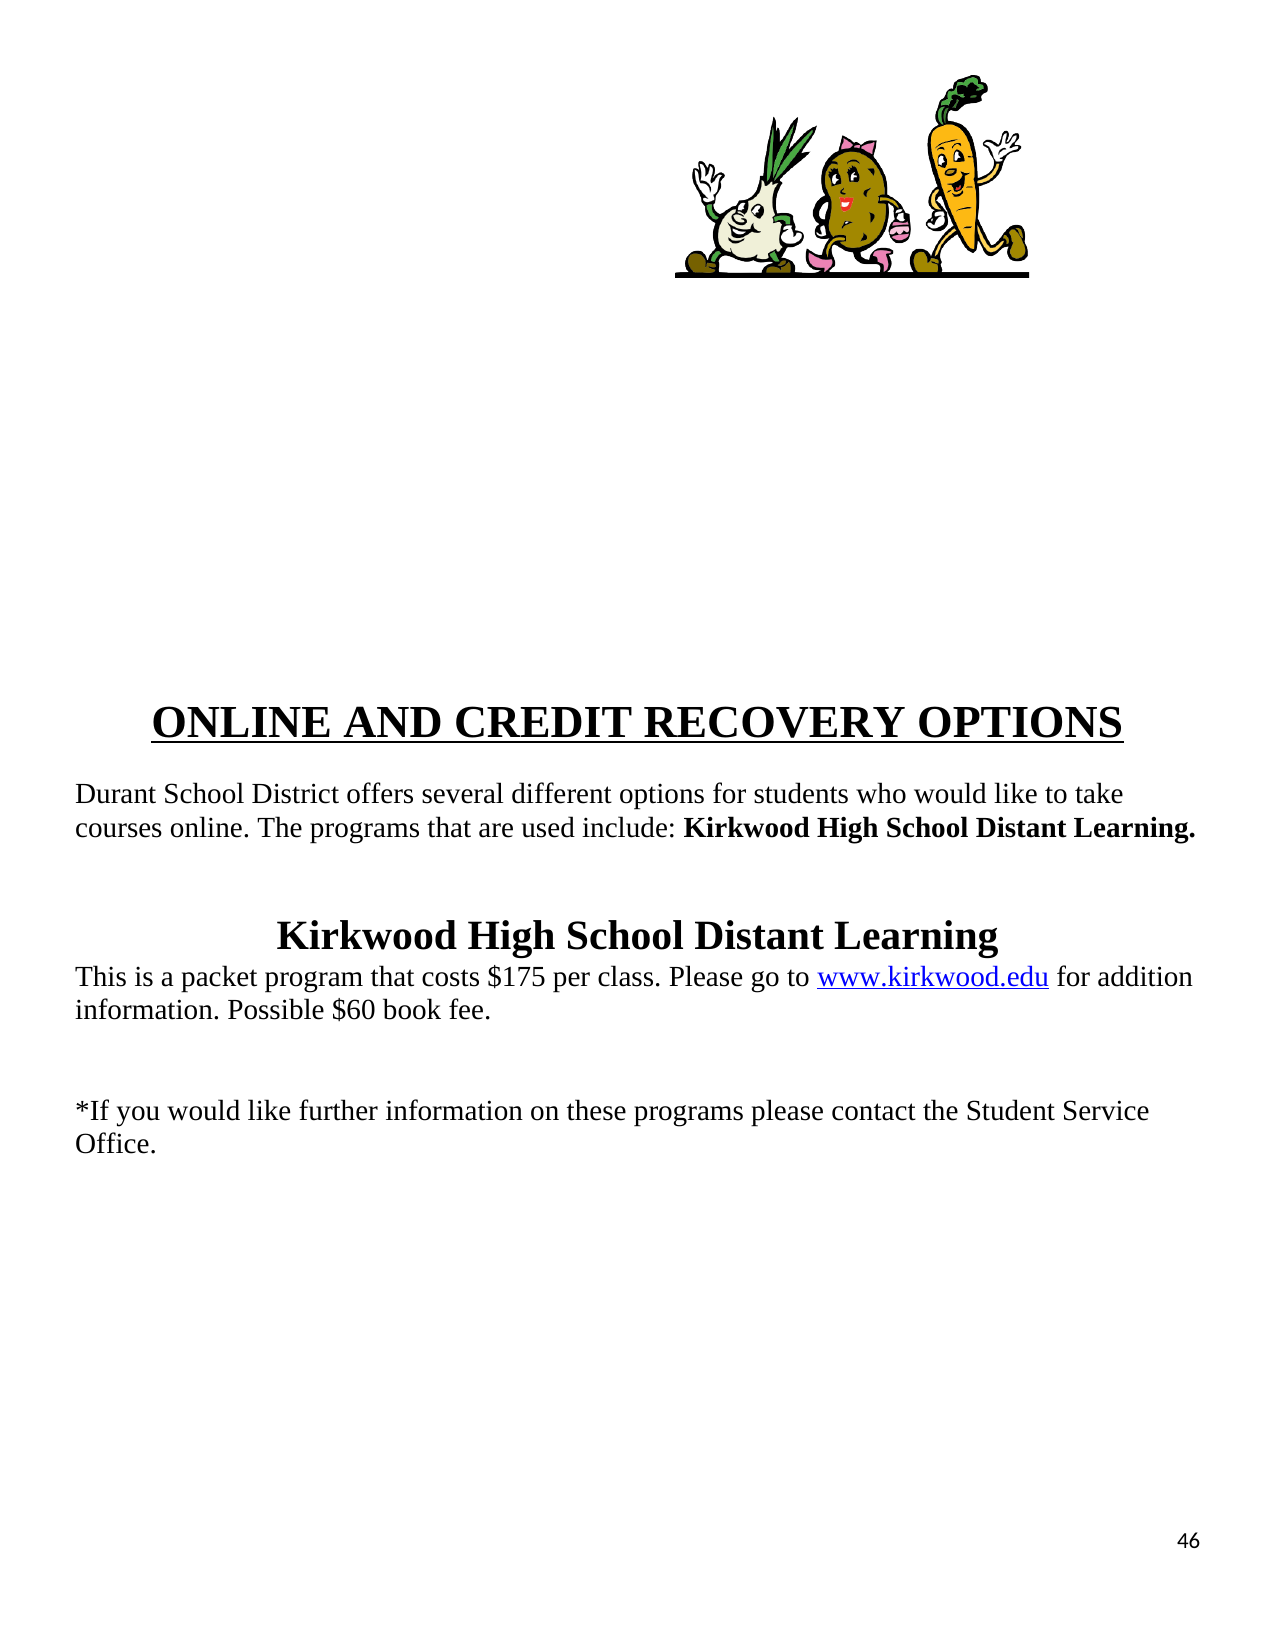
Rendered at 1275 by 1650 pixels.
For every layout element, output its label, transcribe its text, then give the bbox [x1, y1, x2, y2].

text Kirkwood High School Distant Learning [75, 911, 1200, 959]
picture [675, 75, 1030, 278]
text Durant School District offers several different options for students who would like to take courses online. The programs that are used include: Kirkwood High School Distant Learning. [75, 777, 1200, 844]
text *If you would like further information on these programs please contact the Student Service Office. [75, 1093, 1200, 1160]
text This is a packet program that costs $175 per class. Please go to www.kirkwood.edu for addition information. Possible $60 book fee. [75, 959, 1200, 1026]
text ONLINE AND CREDIT RECOVERY OPTIONS [75, 695, 1200, 748]
